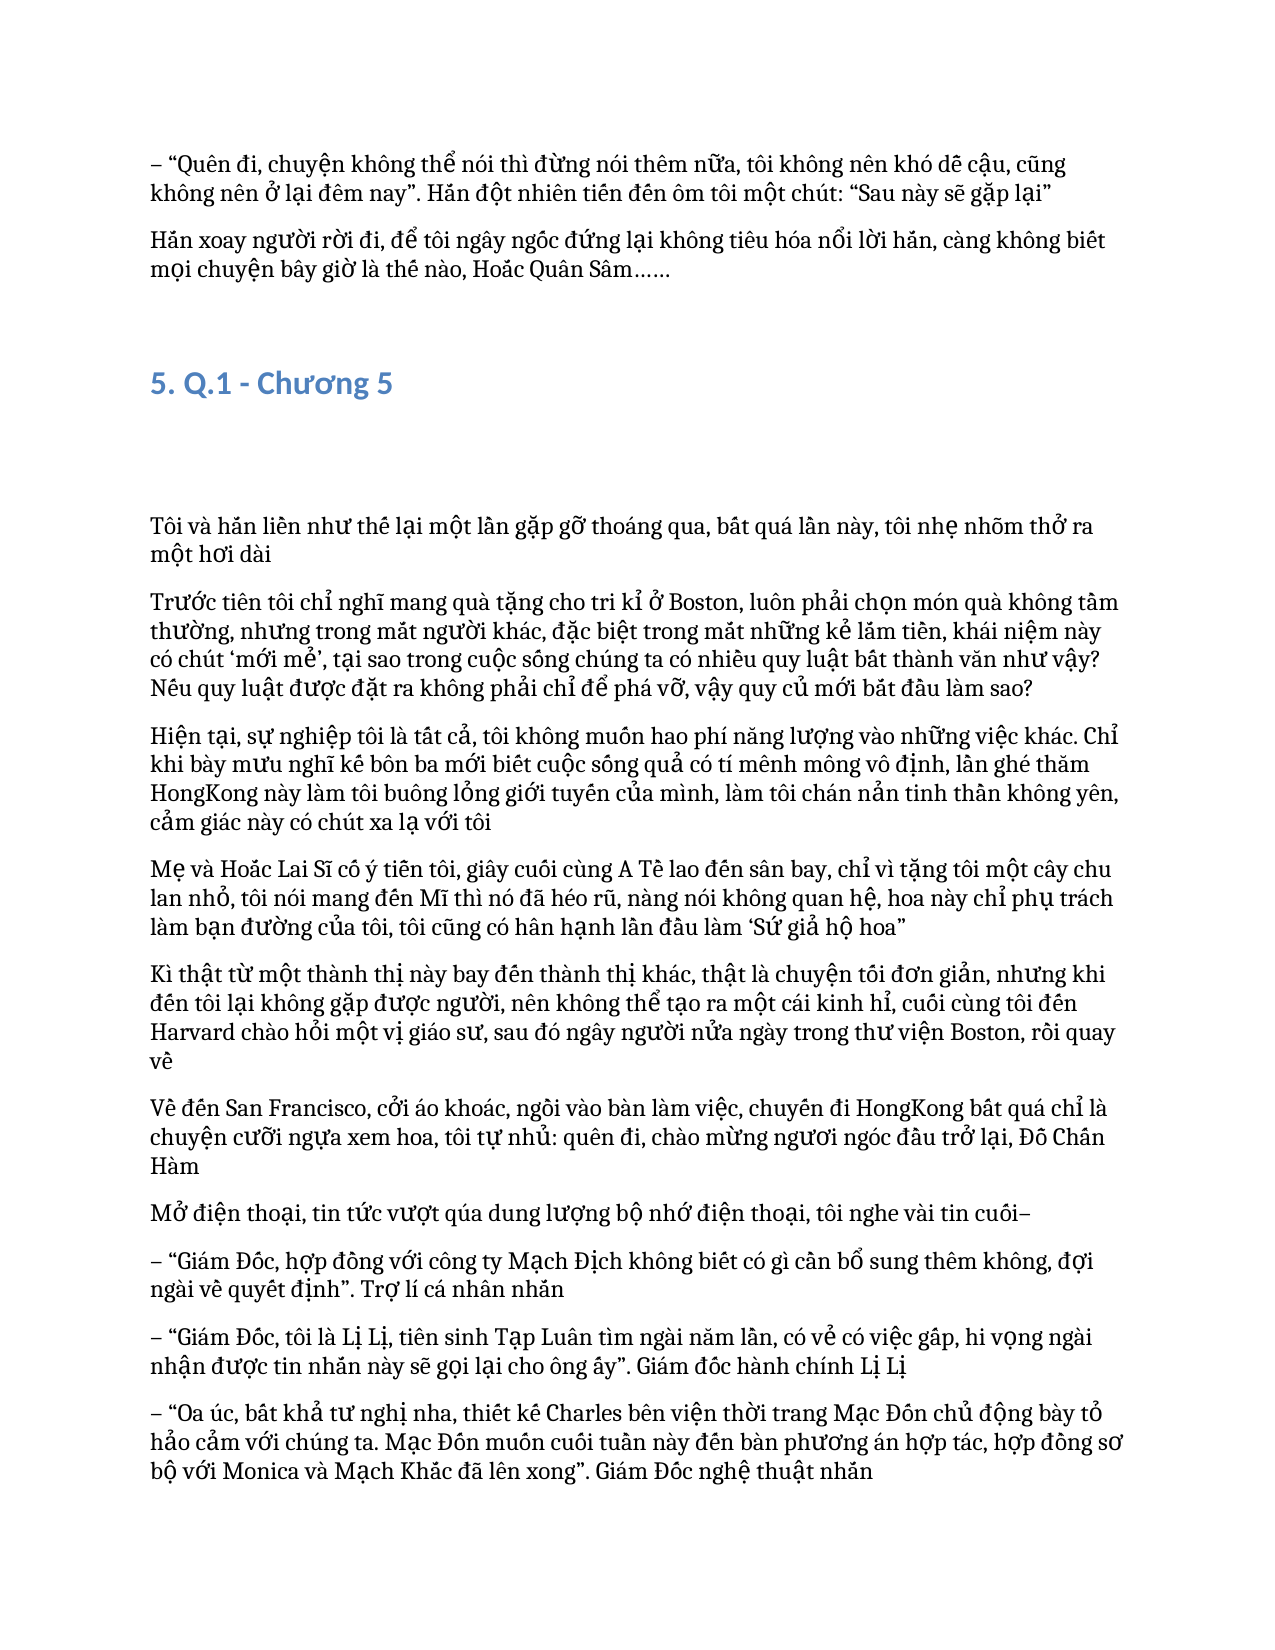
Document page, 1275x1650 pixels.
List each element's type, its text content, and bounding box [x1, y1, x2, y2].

text Mở điện thoại, tin tức vượt qúa dung lượng bộ nhớ điện thoại, tôi nghe vài tin cuối– [150, 1199, 1125, 1228]
text – “Giám Đốc, hợp đồng với công ty Mạch Địch không biết có gì cần bổ sung thêm không, đợi ngài về quyết định”. Trợ lí cá nhân nhắn [150, 1247, 1125, 1304]
text – “Quên đi, chuyện không thể nói thì đừng nói thêm nữa, tôi không nên khó dễ cậu, cũng không nên ở lại đêm nay”. Hắn đột nhiên tiến đến ôm tôi một chút: “Sau này sẽ gặp lại” [150, 150, 1125, 207]
text Kì thật từ một thành thị này bay đến thành thị khác, thật là chuyện tối đơn giản, nhưng khi đến tôi lại không gặp được người, nên không thể tạo ra một cái kinh hỉ, cuối cùng tôi đến Harvard chào hỏi một vị giáo sư, sau đó ngây người nửa ngày trong thư viện Boston, rồi quay về [150, 960, 1125, 1075]
text – “Oa úc, bất khả tư nghị nha, thiết kế Charles bên viện thời trang Mạc Đốn chủ động bày tỏ hảo cảm với chúng ta. Mạc Đốn muốn cuối tuần này đến bàn phương án hợp tác, hợp đồng sơ bộ với Monica và Mạch Khắc đã lên xong”. Giám Đốc nghệ thuật nhắn [150, 1399, 1125, 1485]
text Hiện tại, sự nghiệp tôi là tất cả, tôi không muốn hao phí năng lượng vào những việc khác. Chỉ khi bày mưu nghĩ kế bôn ba mới biết cuộc sống quả có tí mênh mông vô định, lần ghé thăm HongKong này làm tôi buông lỏng giới tuyến của mình, làm tôi chán nản tinh thần không yên, cảm giác này có chút xa lạ với tôi [150, 722, 1125, 837]
text Về đến San Francisco, cởi áo khoác, ngồi vào bàn làm việc, chuyến đi HongKong bất quá chỉ là chuyện cưỡi ngựa xem hoa, tôi tự nhủ: quên đi, chào mừng ngươi ngóc đầu trở lại, Đỗ Chấn Hàm [150, 1094, 1125, 1180]
subtitle 5. Q.1 - Chương 5 [150, 362, 1125, 403]
text Tôi và hắn liền như thế lại một lần gặp gỡ thoáng qua, bất quá lần này, tôi nhẹ nhõm thở ra một hơi dài [150, 512, 1125, 569]
text – “Giám Đốc, tôi là Lị Lị, tiên sinh Tạp Luân tìm ngài năm lần, có vẻ có việc gấp, hi vọng ngài nhận được tin nhắn này sẽ gọi lại cho ông ấy”. Giám đốc hành chính Lị Lị [150, 1323, 1125, 1380]
text Mẹ và Hoắc Lai Sĩ cố ý tiễn tôi, giây cuối cùng A Tề lao đến sân bay, chỉ vì tặng tôi một cây chu lan nhỏ, tôi nói mang đến Mĩ thì nó đã héo rũ, nàng nói không quan hệ, hoa này chỉ phụ trách làm bạn đường của tôi, tôi cũng có hân hạnh lần đầu làm ‘Sứ giả hộ hoa” [150, 855, 1125, 942]
text Hắn xoay người rời đi, để tôi ngây ngốc đứng lại không tiêu hóa nổi lời hắn, càng không biết mọi chuyện bây giờ là thế nào, Hoắc Quân Sâm…… [150, 226, 1125, 341]
text Trước tiên tôi chỉ nghĩ mang quà tặng cho tri kỉ ở Boston, luôn phải chọn món quà không tầm thường, nhưng trong mắt người khác, đặc biệt trong mắt những kẻ lắm tiền, khái niệm này có chút ‘mới mẻ’, tại sao trong cuộc sống chúng ta có nhiều quy luật bất thành văn như vậy? Nếu quy luật được đặt ra không phải chỉ để phá vỡ, vậy quy củ mới bắt đầu làm sao? [150, 588, 1125, 703]
